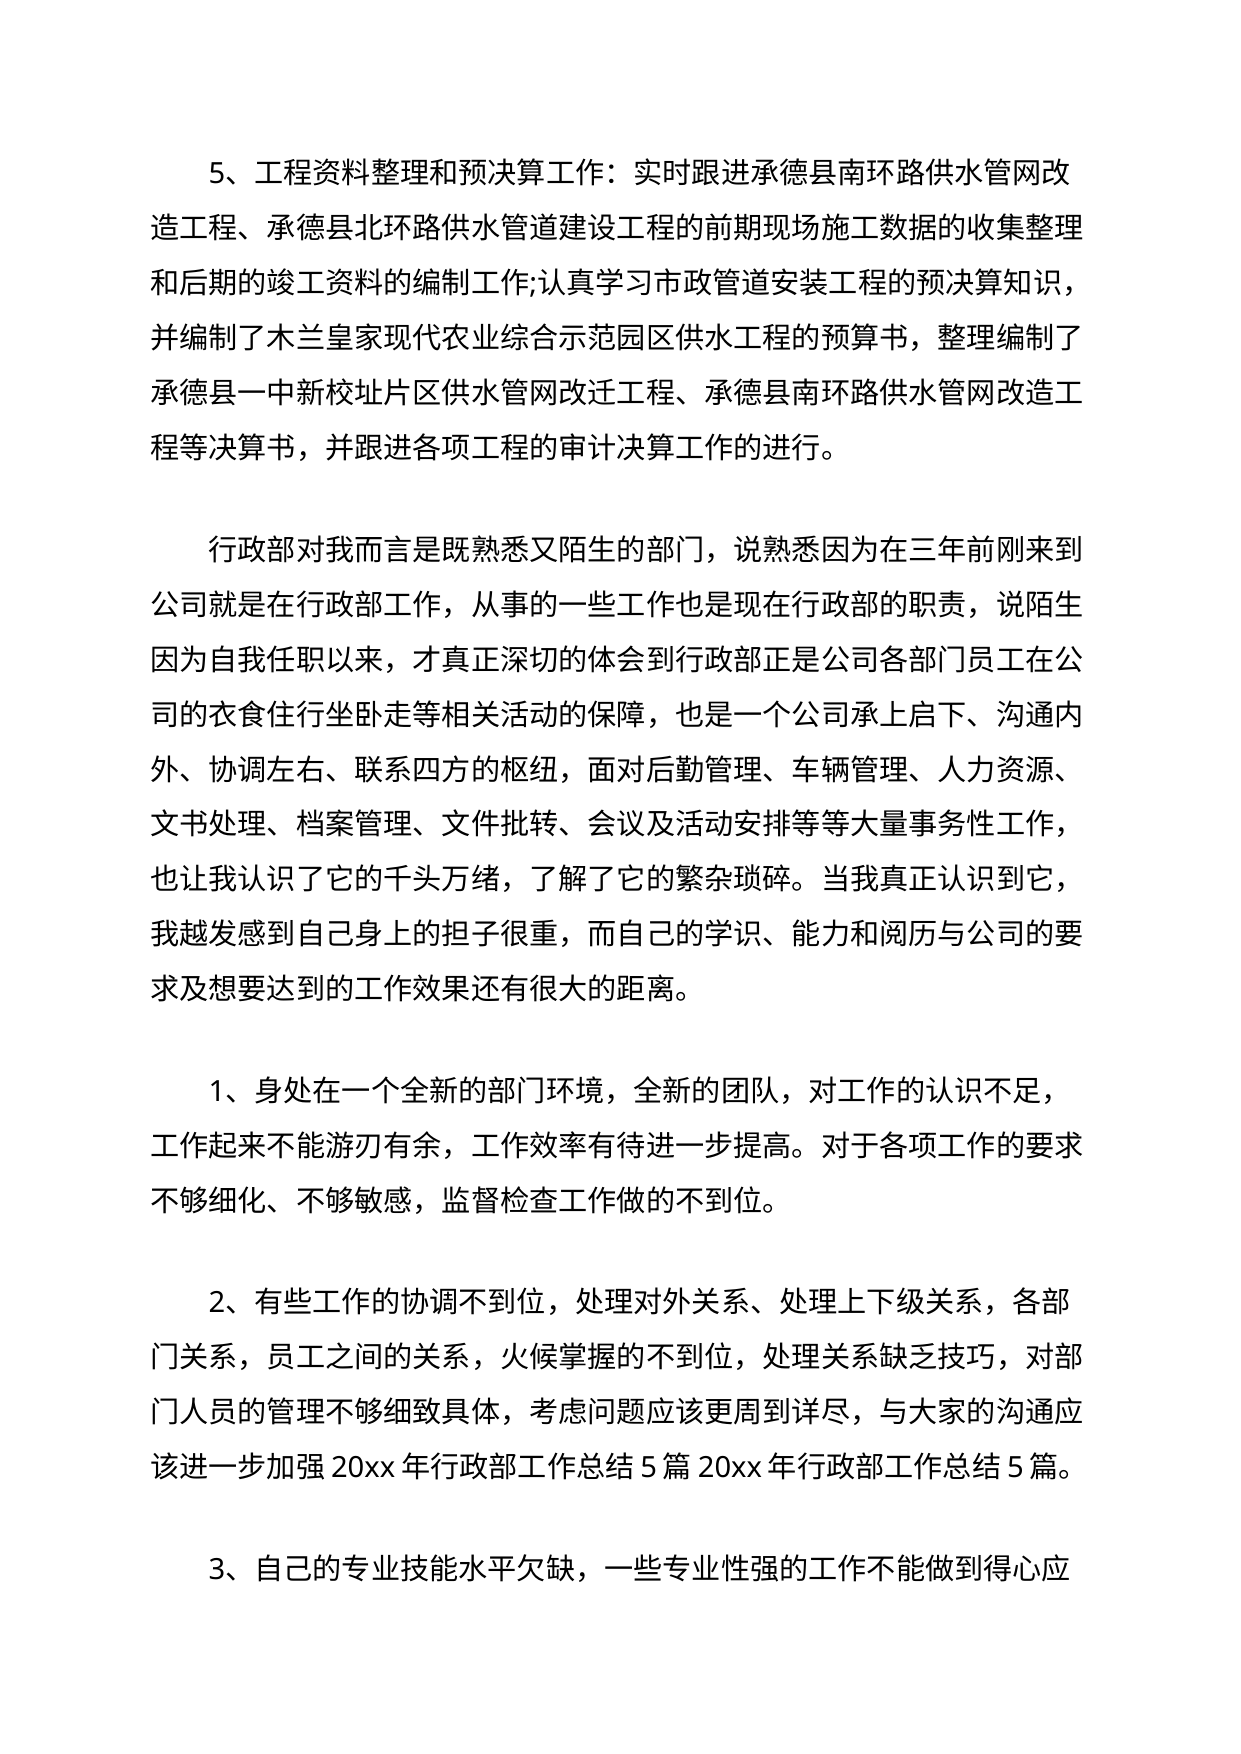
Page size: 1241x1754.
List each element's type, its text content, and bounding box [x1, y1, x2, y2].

text 2、有些工作的协调不到位，处理对外关系、处理上下级关系，各部门关系，员工之间的关系，火候掌握的不到位，处理关系缺乏技巧，对部门人员的管理不够细致具体，考虑问题应该更周到详尽，与大家的沟通应该进一步加强20xx年行政部工作总结5篇20xx年行政部工作总结5篇。 [150, 1279, 1090, 1486]
text 行政部对我而言是既熟悉又陌生的部门，说熟悉因为在三年前刚来到公司就是在行政部工作，从事的一些工作也是现在行政部的职责，说陌生因为自我任职以来，才真正深切的体会到行政部正是公司各部门员工在公司的衣食住行坐卧走等相关活动的保障，也是一个公司承上启下、沟通内外、协调左右、联系四方的枢纽，面对后勤管理、车辆管理、人力资源、文书处理、档案管理、文件批转、会议及活动安排等等大量事务性工作，也让我认识了它的千头万绪，了解了它的繁杂琐碎。当我真正认识到它，我越发感到自己身上的担子很重，而自己的学识、能力和阅历与公司的要求及想要达到的工作效果还有很大的距离。 [150, 526, 1090, 1008]
text 5、工程资料整理和预决算工作：实时跟进承德县南环路供水管网改造工程、承德县北环路供水管道建设工程的前期现场施工数据的收集整理和后期的竣工资料的编制工作;认真学习市政管道安装工程的预决算知识，并编制了木兰皇家现代农业综合示范园区供水工程的预算书，整理编制了承德县一中新校址片区供水管网改迁工程、承德县南环路供水管网改造工程等决算书，并跟进各项工程的审计决算工作的进行。 [150, 150, 1090, 467]
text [150, 1546, 1090, 1588]
text 1、身处在一个全新的部门环境，全新的团队，对工作的认识不足，工作起来不能游刃有余，工作效率有待进一步提高。对于各项工作的要求不够细化、不够敏感，监督检查工作做的不到位。 [150, 1067, 1090, 1219]
